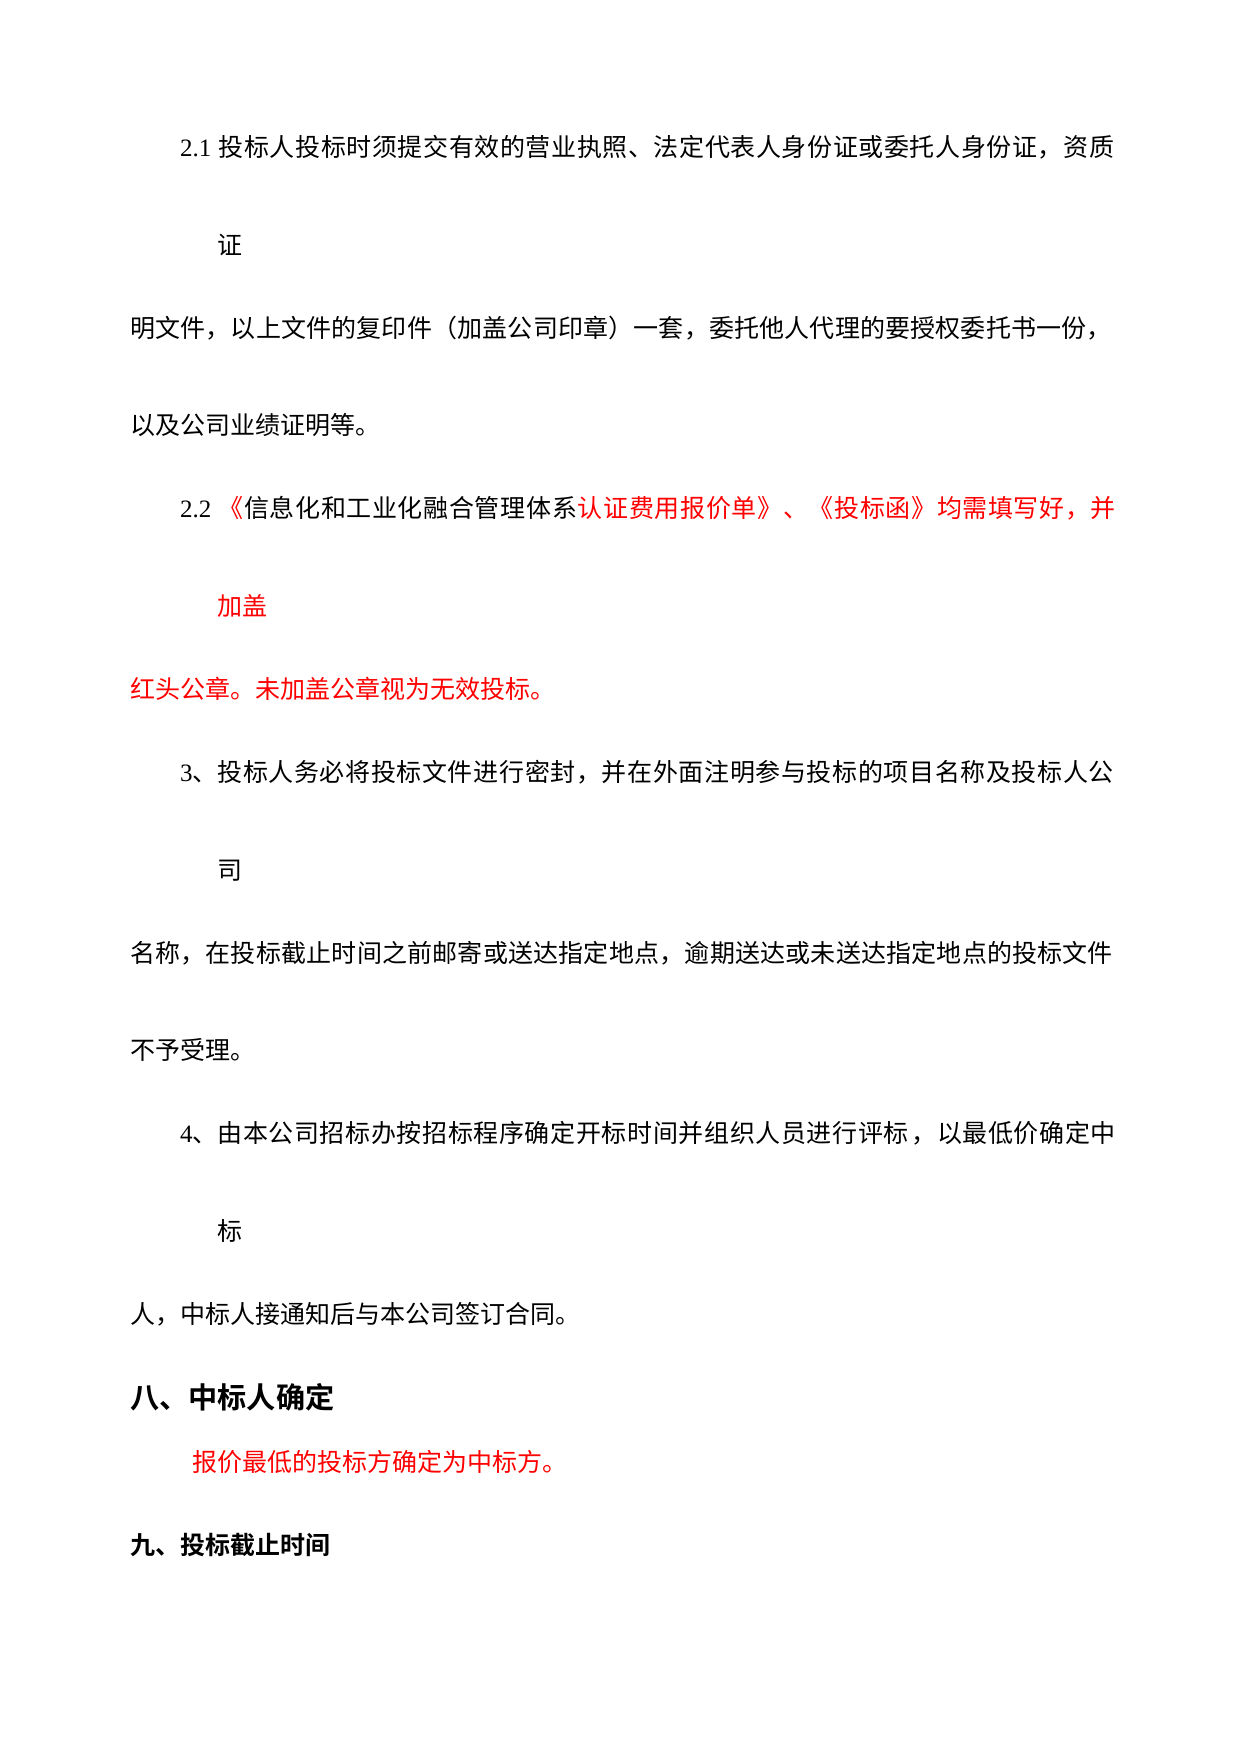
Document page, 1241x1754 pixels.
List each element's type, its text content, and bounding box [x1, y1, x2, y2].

text 八、中标人确定 [130, 1363, 1116, 1428]
list 投标人务必将投标文件进行密封，并在外面注明参与投标的项目名称及投标人公司 [180, 738, 1116, 901]
text 红头公章。未加盖公章视为无效投标。 [130, 655, 1116, 720]
list 人，中标人接通知后与本公司签订合同。 [130, 1280, 1116, 1345]
text 2.1 投标人投标时须提交有效的营业执照、法定代表人身份证或委托人身份证，资质证 [180, 113, 1116, 276]
text 九、投标截止时间 [130, 1511, 1116, 1576]
text 2.2 《信息化和工业化融合管理体系认证费用报价单》、《投标函》均需填写好，并加盖 [180, 474, 1116, 637]
list 由本公司招标办按招标程序确定开标时间并组织人员进行评标，以最低价确定中标 [180, 1099, 1116, 1262]
list 名称，在投标截止时间之前邮寄或送达指定地点，逾期送达或未送达指定地点的投标文件不予受理。 [130, 919, 1116, 1081]
text 报价最低的投标方确定为中标方。 [130, 1428, 1116, 1493]
text 明文件，以上文件的复印件（加盖公司印章）一套，委托他人代理的要授权委托书一份，以及公司业绩证明等。 [130, 294, 1116, 456]
